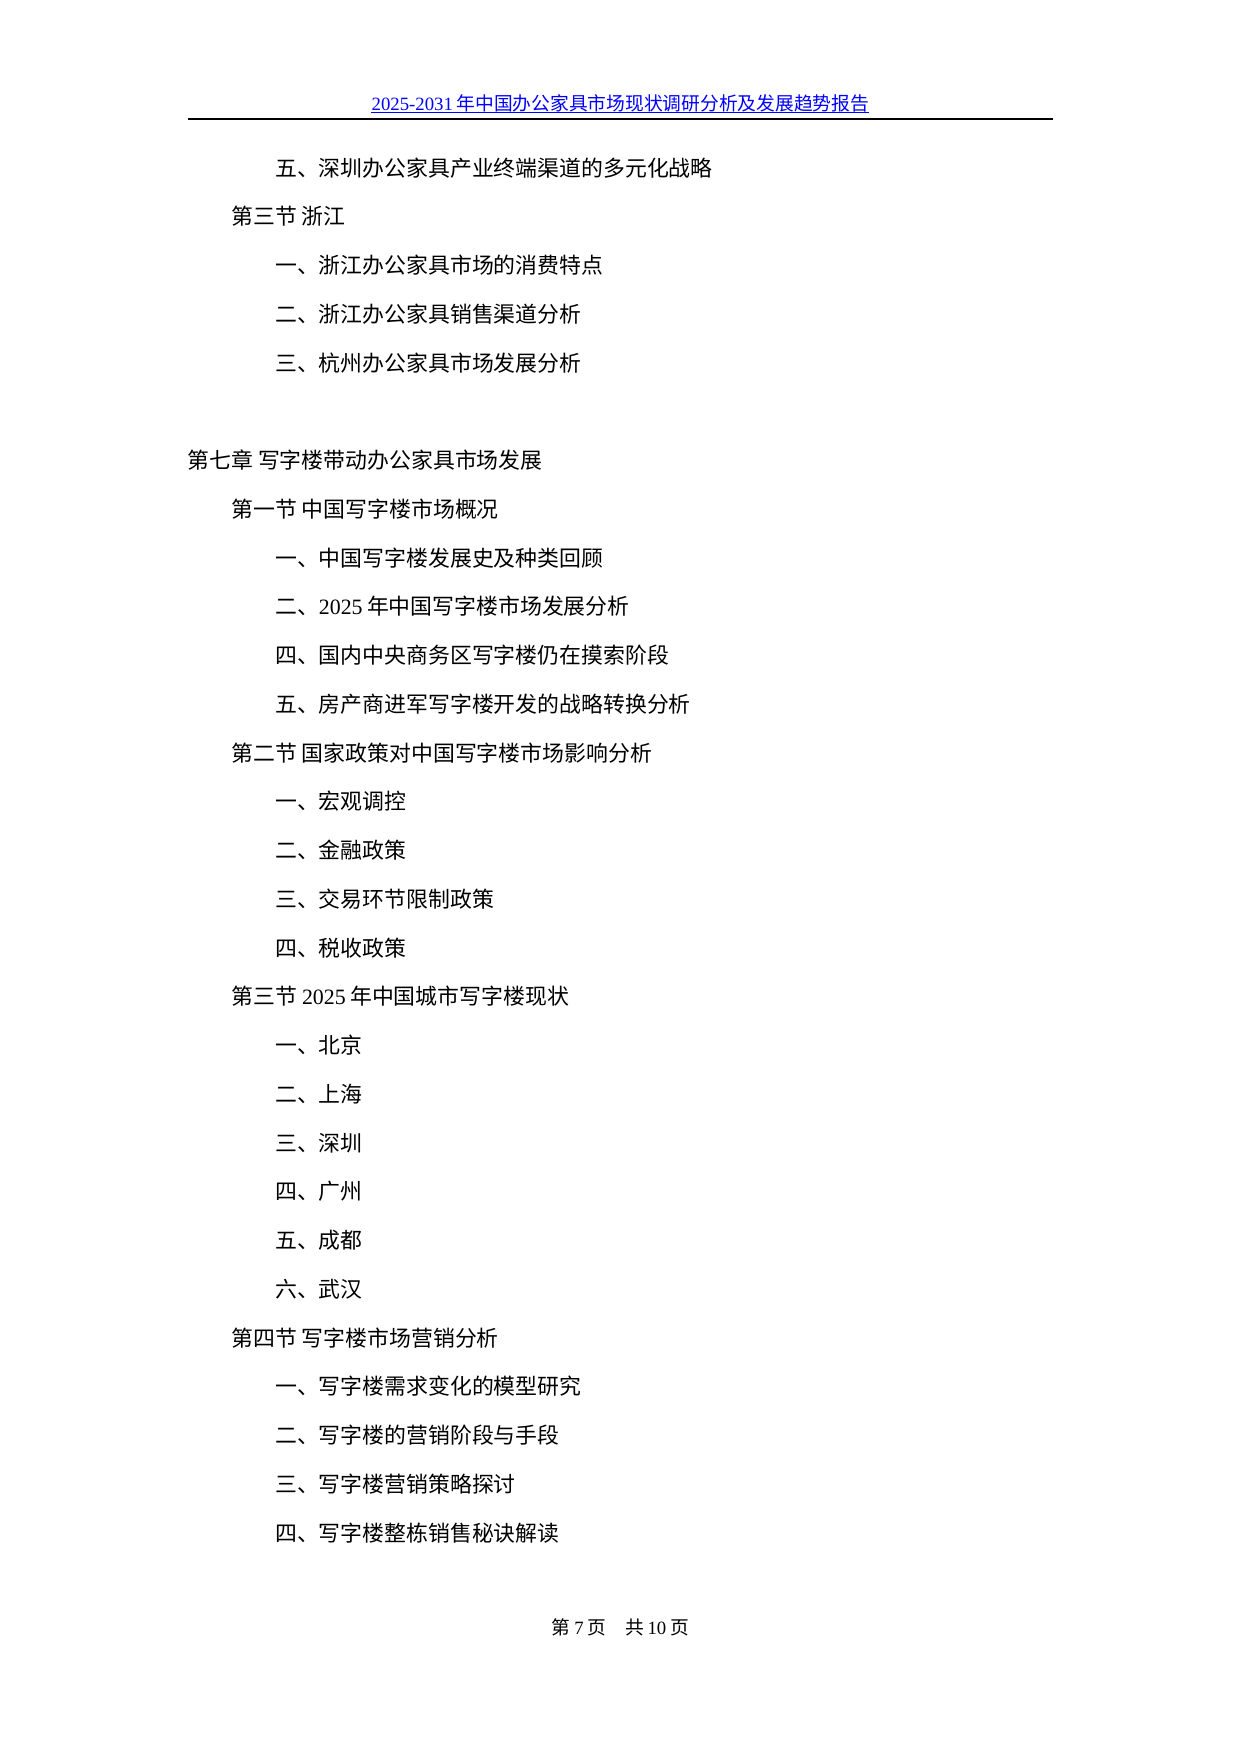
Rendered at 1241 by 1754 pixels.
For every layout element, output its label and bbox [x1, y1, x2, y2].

text [187, 150, 1053, 1548]
